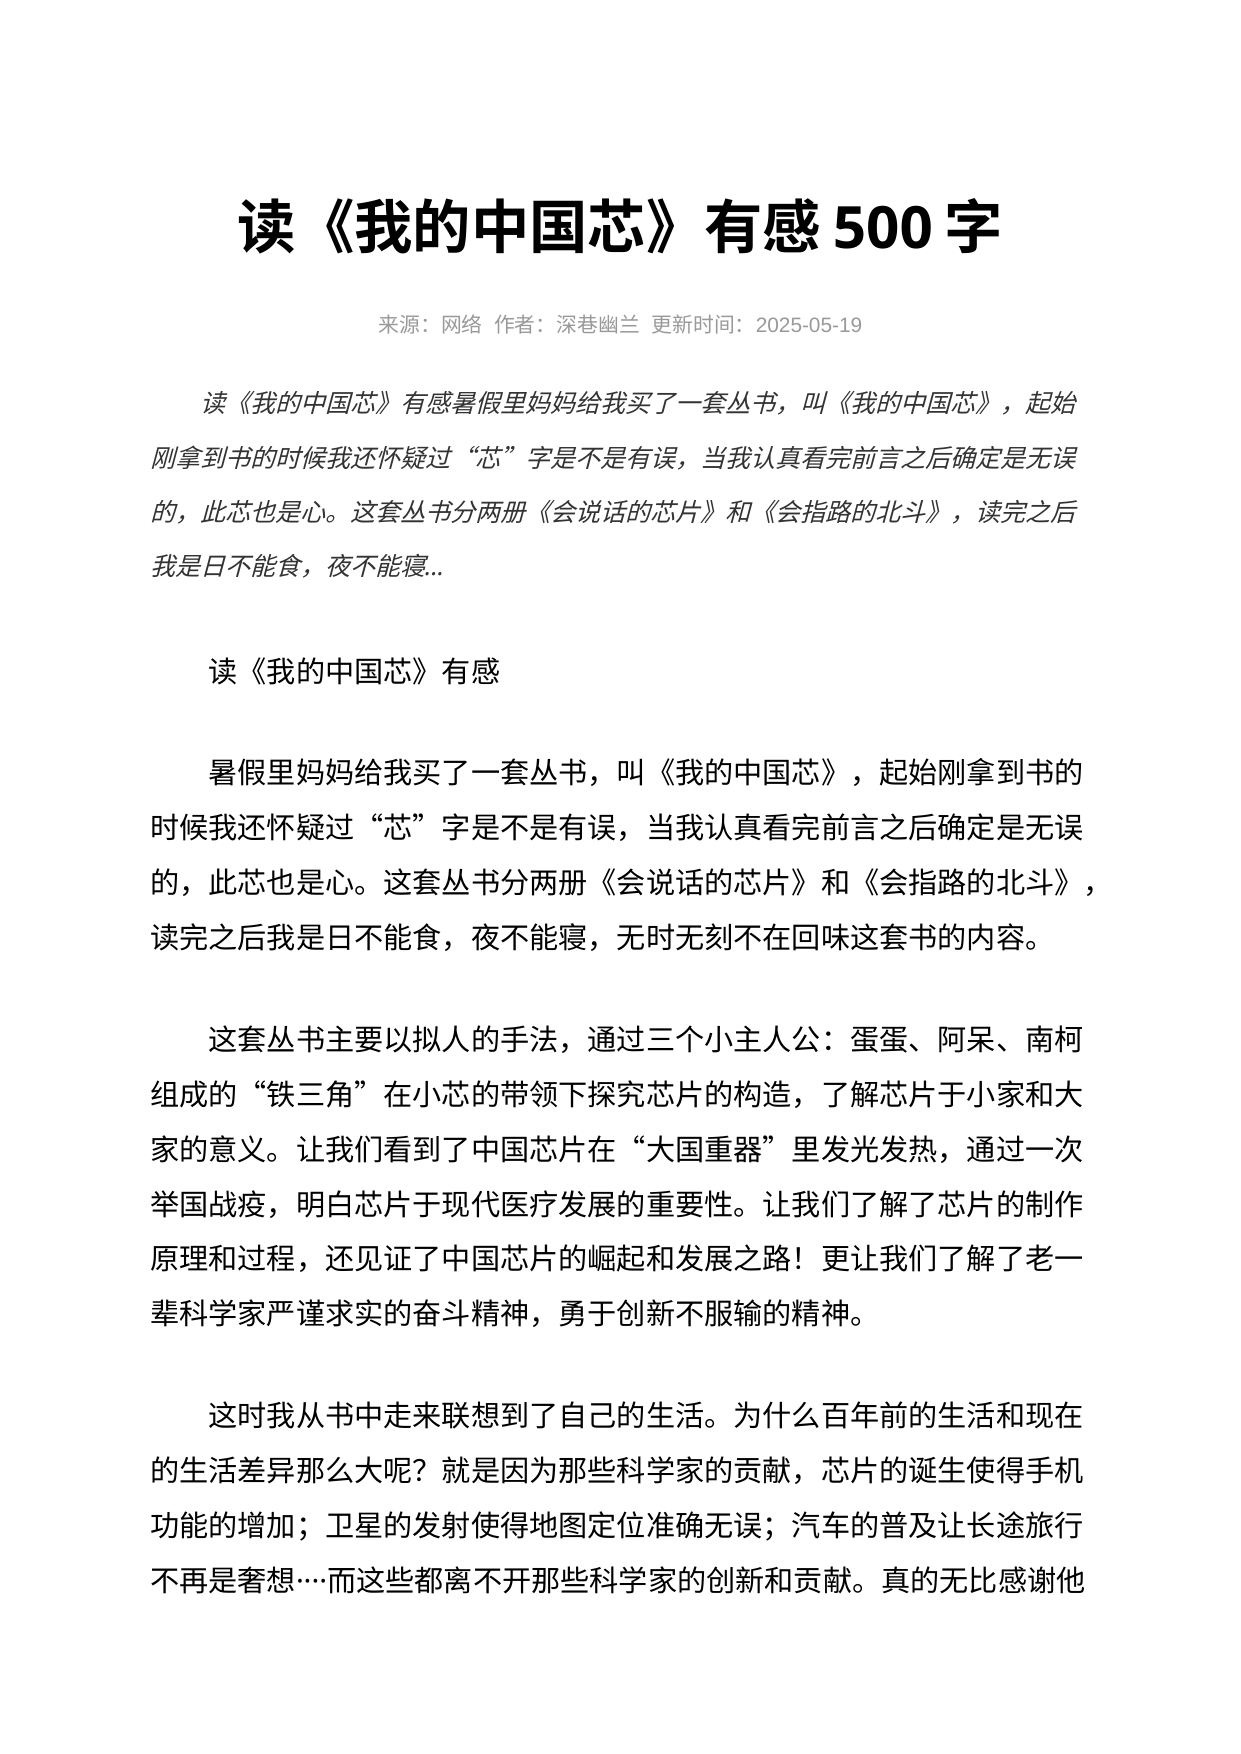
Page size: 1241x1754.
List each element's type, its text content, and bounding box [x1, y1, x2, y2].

text 读《我的中国芯》有感暑假里妈妈给我买了一套丛书，叫《我的中国芯》，起始刚拿到书的时候我还怀疑过“芯”字是不是有误，当我认真看完前言之后确定是无误的，此芯也是心。这套丛书分两册《会说话的芯片》和《会指路的北斗》，读完之后我是日不能食，夜不能寝... [150, 384, 1090, 583]
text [150, 1393, 1090, 1600]
text 这套丛书主要以拟人的手法，通过三个小主人公：蛋蛋、阿呆、南柯组成的“铁三角”在小芯的带领下探究芯片的构造，了解芯片于小家和大家的意义。让我们看到了中国芯片在“大国重器”里发光发热，通过一次举国战疫，明白芯片于现代医疗发展的重要性。让我们了解了芯片的制作原理和过程，还见证了中国芯片的崛起和发展之路！更让我们了解了老一辈科学家严谨求实的奋斗精神，勇于创新不服输的精神。 [150, 1016, 1090, 1333]
text 来源：网络 作者：深巷幽兰 更新时间：2025-05-19 [150, 313, 1090, 337]
text 读《我的中国芯》有感 [150, 648, 1090, 690]
subtitle 读《我的中国芯》有感500字 [150, 181, 1090, 266]
text 暑假里妈妈给我买了一套丛书，叫《我的中国芯》，起始刚拿到书的时候我还怀疑过“芯”字是不是有误，当我认真看完前言之后确定是无误的，此芯也是心。这套丛书分两册《会说话的芯片》和《会指路的北斗》，读完之后我是日不能食，夜不能寝，无时无刻不在回味这套书的内容。 [150, 750, 1090, 957]
